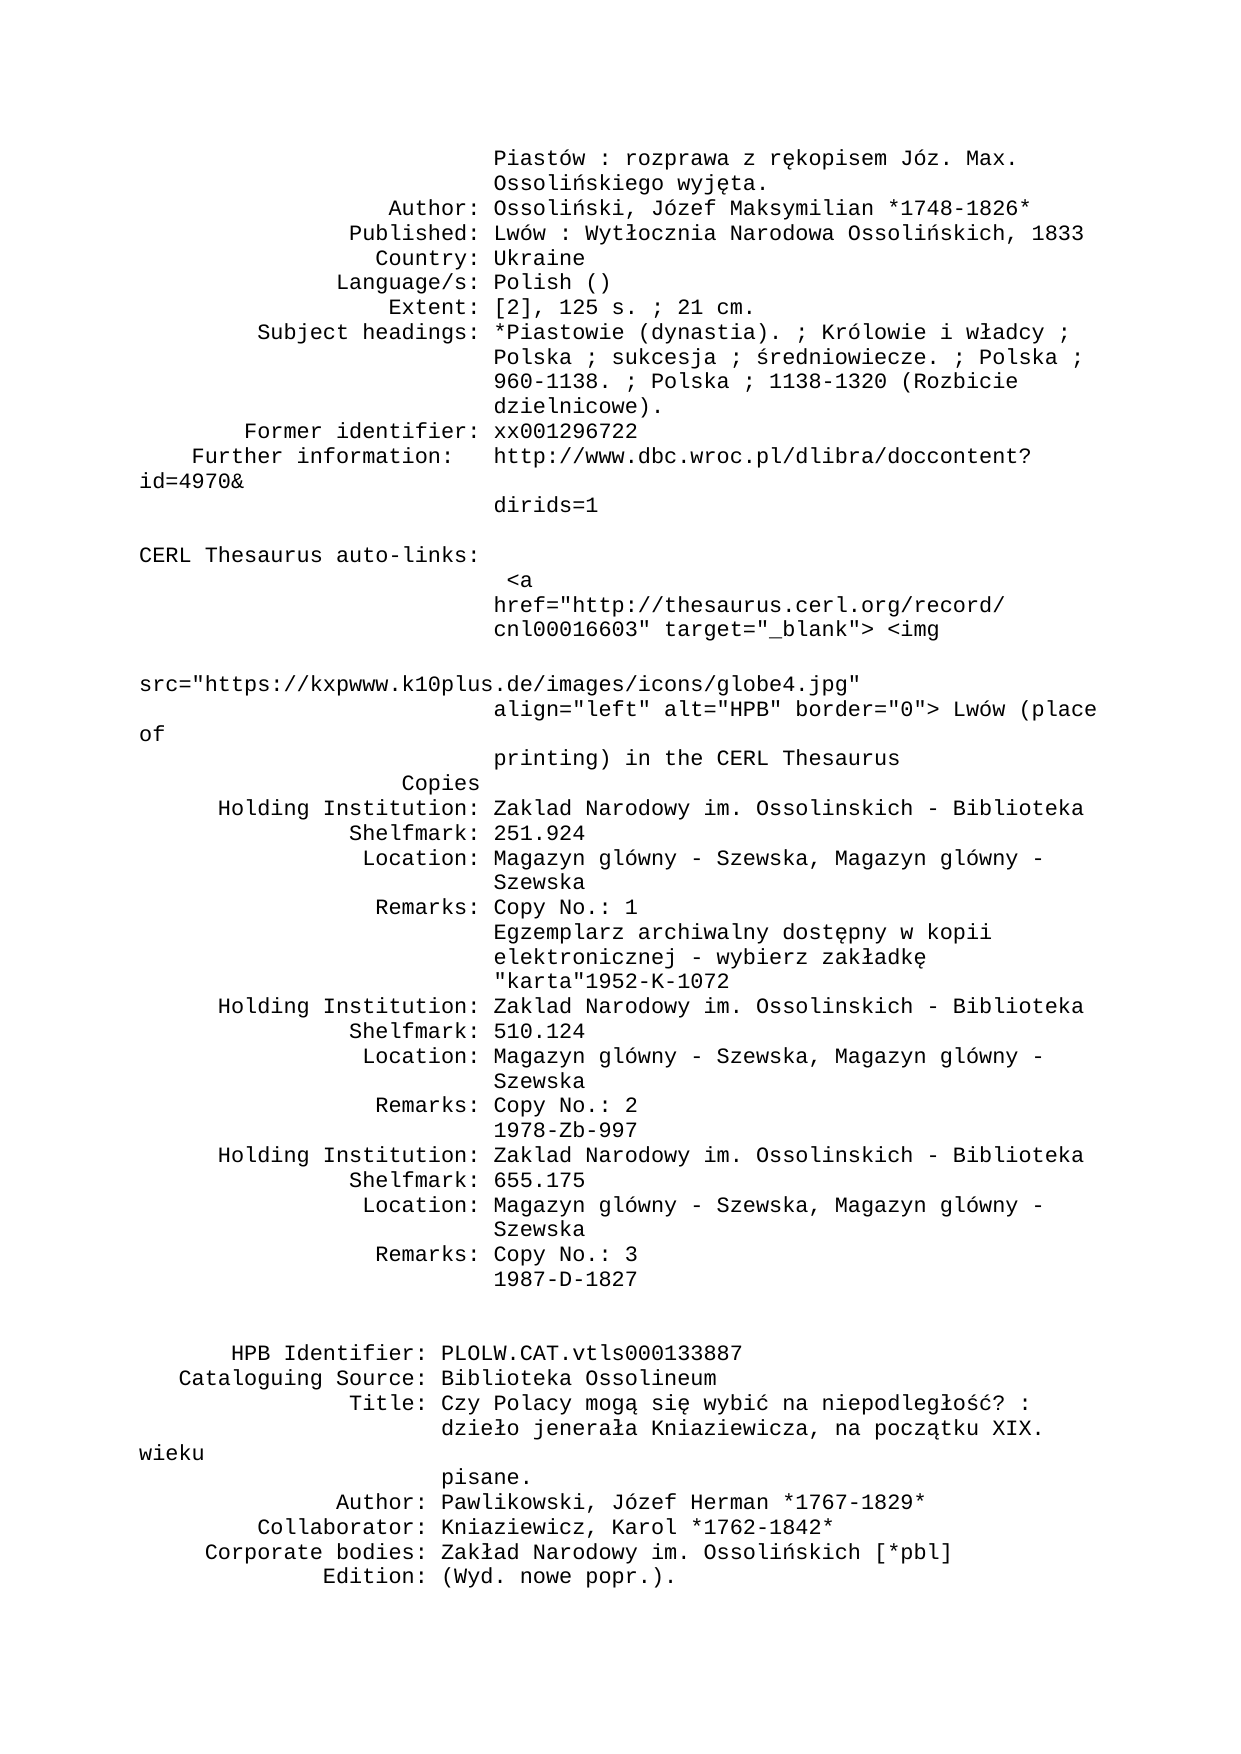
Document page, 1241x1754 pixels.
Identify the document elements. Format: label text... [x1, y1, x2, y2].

text Copies [139, 772, 1101, 797]
text Former identifier: xx001296722 [139, 420, 1101, 445]
text Country: Ukraine [139, 247, 1101, 272]
text Edition: (Wyd. nowe popr.). [139, 1566, 1101, 1591]
text CERL Thesaurus auto-links: [139, 544, 1101, 569]
text Holding Institution: Zaklad Narodowy im. Ossolinskich - Biblioteka [139, 1144, 1101, 1169]
text Holding Institution: Zaklad Narodowy im. Ossolinskich - Biblioteka [139, 996, 1101, 1020]
text Collaborator: Kniaziewicz, Karol *1762-1842* [139, 1516, 1101, 1541]
text Title: Czy Polacy mogą się wybić na niepodległość? : [139, 1392, 1101, 1417]
text align="left" alt="HPB" border="0"> Lwów (place of [139, 698, 1101, 748]
text Holding Institution: Zaklad Narodowy im. Ossolinskich - Biblioteka [139, 797, 1101, 822]
text Remarks: Copy No.: 2 [139, 1095, 1101, 1119]
text Location: Magazyn glówny - Szewska, Magazyn glówny - [139, 1045, 1101, 1070]
text 1987-D-1827 [139, 1268, 1101, 1293]
text Szewska [139, 1219, 1101, 1243]
text pisane. [139, 1467, 1101, 1491]
text Subject headings: *Piastowie (dynastia). ; Królowie i władcy ; [139, 321, 1101, 346]
text 960-1138. ; Polska ; 1138-1320 (Rozbicie [139, 371, 1101, 396]
text Polska ; sukcesja ; średniowiecze. ; Polska ; [139, 346, 1101, 371]
text href="http://thesaurus.cerl.org/record/ [139, 594, 1101, 619]
text Egzemplarz archiwalny dostępny w kopii [139, 921, 1101, 946]
text Language/s: Polish () [139, 272, 1101, 296]
text Corporate bodies: Zakład Narodowy im. Ossolińskich [*pbl] [139, 1541, 1101, 1566]
text Shelfmark: 510.124 [139, 1020, 1101, 1045]
text Remarks: Copy No.: 3 [139, 1243, 1101, 1268]
text Author: Pawlikowski, Józef Herman *1767-1829* [139, 1491, 1101, 1516]
text Author: Ossoliński, Józef Maksymilian *1748-1826* [139, 197, 1101, 222]
text Ossolińskiego wyjęta. [139, 172, 1101, 197]
text Further information: http://www.dbc.wroc.pl/dlibra/doccontent?id=4970& [139, 445, 1101, 495]
text cnl00016603" target="_blank"> <img [139, 619, 1101, 643]
text dirids=1 [139, 495, 1101, 519]
text Extent: [2], 125 s. ; 21 cm. [139, 296, 1101, 321]
text src="https://kxpwww.k10plus.de/images/icons/globe4.jpg" [139, 643, 1101, 698]
text Published: Lwów : Wytłocznia Narodowa Ossolińskich, 1833 [139, 222, 1101, 247]
text Location: Magazyn glówny - Szewska, Magazyn glówny - [139, 847, 1101, 872]
text dzielnicowe). [139, 396, 1101, 420]
text 1978-Zb-997 [139, 1119, 1101, 1144]
text HPB Identifier: PLOLW.CAT.vtls000133887 [139, 1343, 1101, 1367]
text Shelfmark: 655.175 [139, 1169, 1101, 1194]
text Piastów : rozprawa z rękopisem Józ. Max. [139, 148, 1101, 172]
text Shelfmark: 251.924 [139, 822, 1101, 847]
text elektronicznej - wybierz zakładkę [139, 946, 1101, 971]
text Szewska [139, 1070, 1101, 1095]
text printing) in the CERL Thesaurus [139, 748, 1101, 772]
text <a [139, 569, 1101, 594]
text Cataloguing Source: Biblioteka Ossolineum [139, 1367, 1101, 1392]
text Szewska [139, 872, 1101, 896]
text "karta"1952-K-1072 [139, 971, 1101, 996]
text dzieło jenerała Kniaziewicza, na początku XIX. wieku [139, 1417, 1101, 1467]
text Location: Magazyn glówny - Szewska, Magazyn glówny - [139, 1194, 1101, 1219]
text Remarks: Copy No.: 1 [139, 896, 1101, 921]
